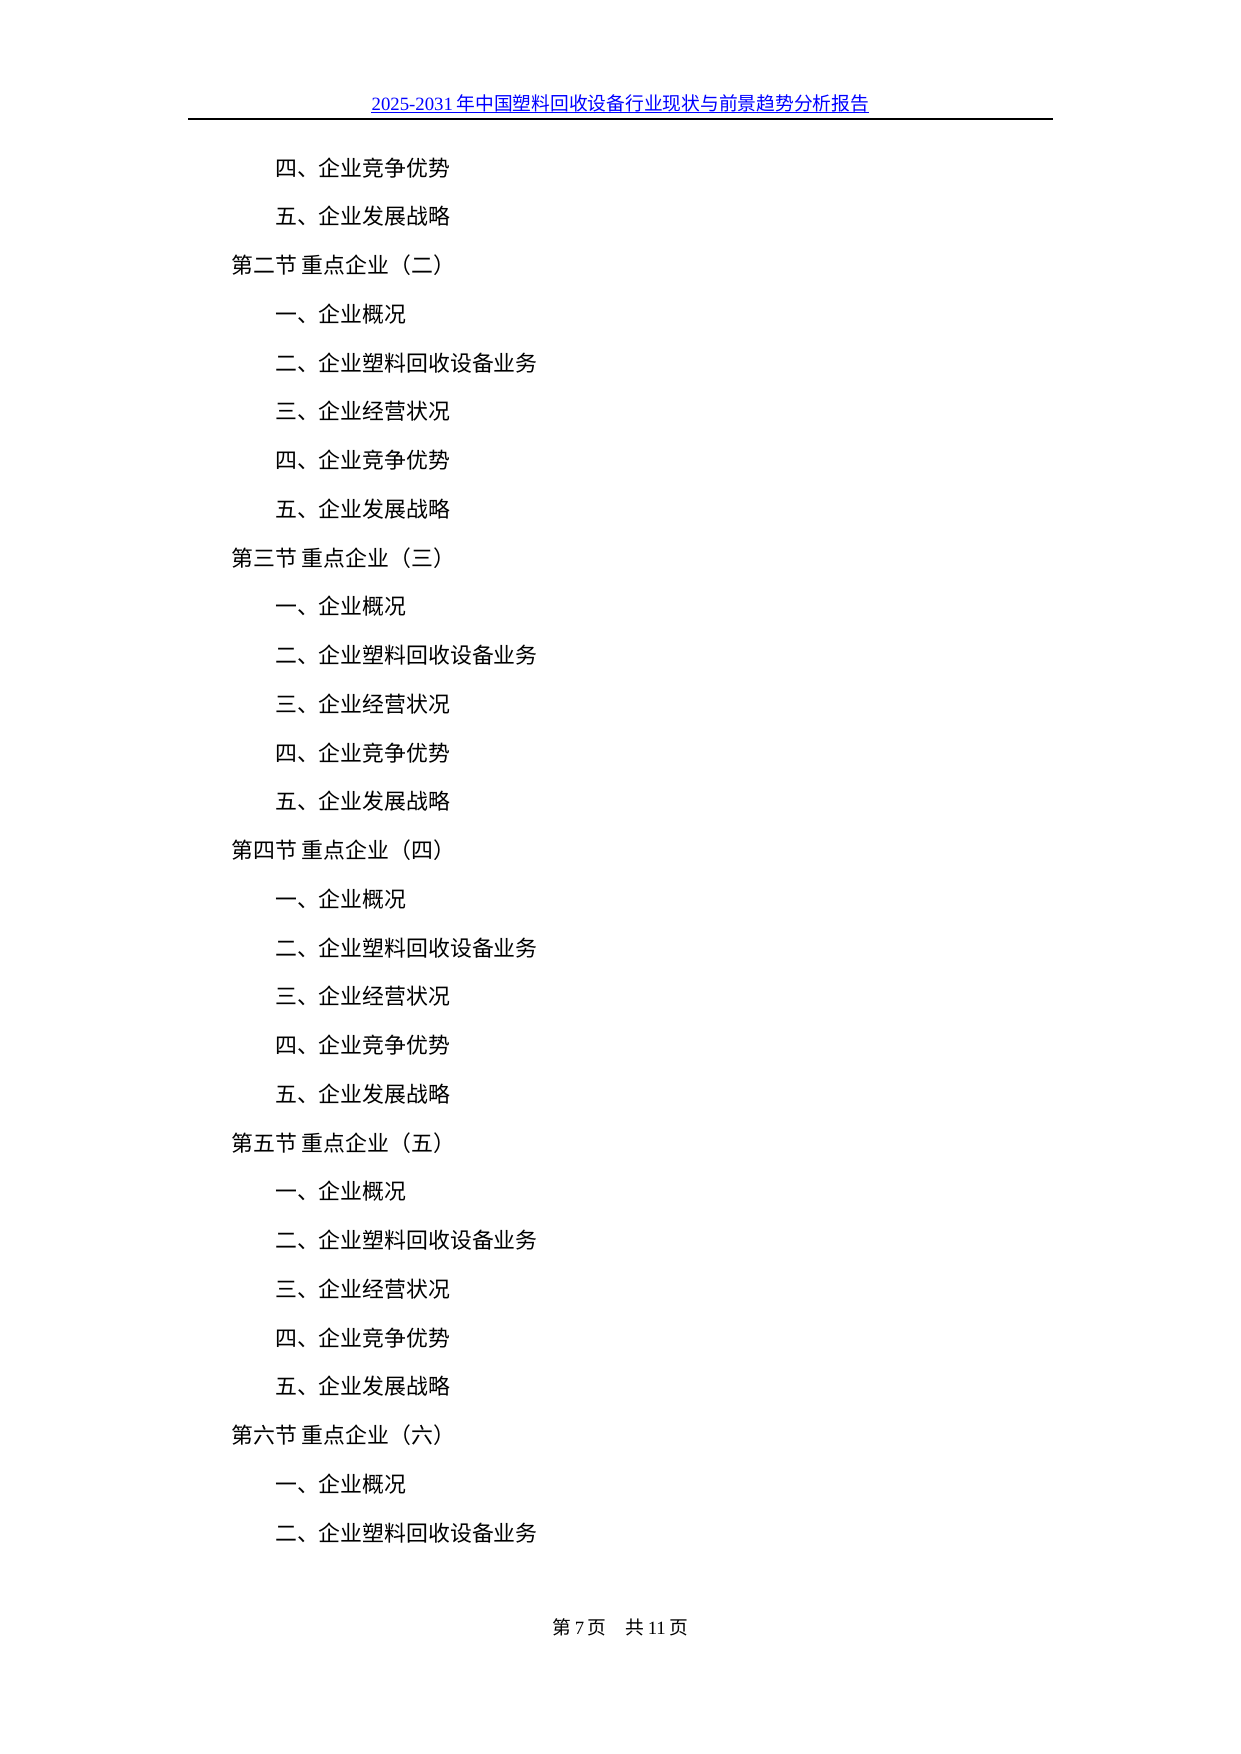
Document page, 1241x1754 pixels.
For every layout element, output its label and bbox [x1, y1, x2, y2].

text [187, 150, 1053, 1548]
